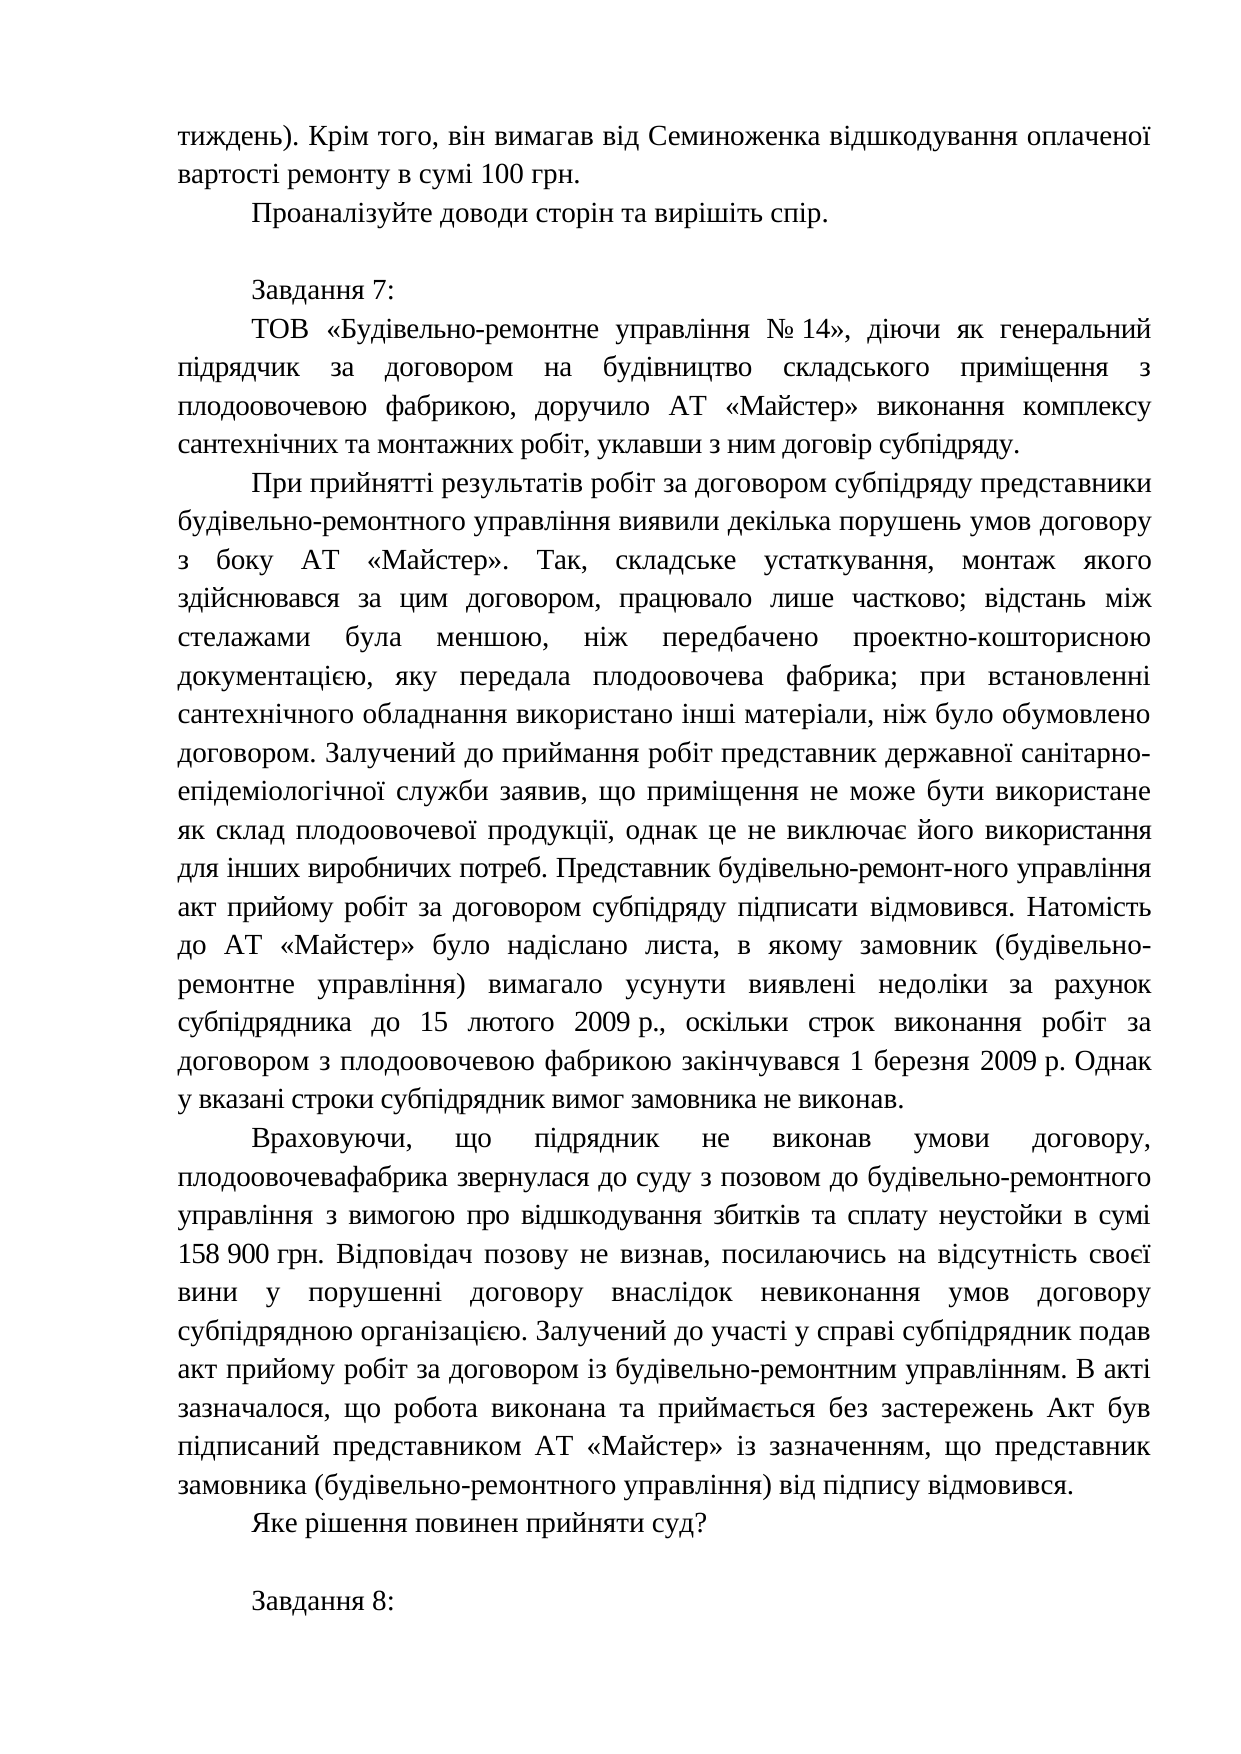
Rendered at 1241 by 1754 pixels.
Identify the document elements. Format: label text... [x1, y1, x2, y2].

text ТОВ «Будівельно-ремонтне управління № 14», діючи як генеральний підрядчик за договором на будівництво складського приміщення з плодоовочевою фабрикою, доручило АТ «Майстер» виконання комплексу сантехнічних та монтажних робіт, уклавши з ним договір субпідряду. [177, 311, 1152, 460]
text Завдання 7: [177, 272, 1152, 306]
text Завдання 8: [177, 1583, 1152, 1616]
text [177, 118, 1152, 190]
text При прийнятті результатів робіт за договором субпідряду представники будівельно-ремонтного управління виявили декілька порушень умов договору з боку АТ «Майстер». Так, складське устаткування, монтаж якого здійснювався за цим договором, працювало лише частково; відстань між стелажами була меншою, ніж передбачено проектно-кошторисною документацією, яку передала плодоовочева фабрика; при встановленні сантехнічного обладнання використано інші матеріали, ніж було обумовлено договором. Залучений до приймання робіт представник державної санітарно-епідеміологічної служби заявив, що приміщення не може бути використане як склад плодоовочевої продукції, однак це не виключає його використання для інших виробничих потреб. Представник будівельно-ремонт-ного управління акт прийому робіт за договором субпідряду підписати відмовився. Натомість до АТ «Майстер» було надіслано листа, в якому замовник (будівельно-ремонтне управління) вимагало усунути виявлені недоліки за рахунок субпідрядника до 15 лютого 2009 р., оскільки строк виконання робіт за договором з плодоовочевою фабрикою закінчувався 1 березня 2009 р. Однак у вказані строки субпідрядник вимог замовника не виконав. [177, 465, 1152, 1115]
text Яке рішення повинен прийняти суд? [177, 1506, 1152, 1539]
text Проаналізуйте доводи сторін та вирішіть спір. [177, 195, 1152, 229]
text Враховуючи, що підрядник не виконав умови договору, плодоовочевафабрика звернулася до суду з позовом до будівельно-ремонтного управління з вимогою про відшкодування збитків та сплату неустойки в сумі 158 900 грн. Відповідач позову не визнав, посилаючись на відсутність своєї вини у порушенні договору внаслідок невиконання умов договору субпідрядною організацією. Залучений до участі у справі субпідрядник подав акт прийому робіт за договором із будівельно-ремонтним управлінням. В акті зазначалося, що робота виконана та приймається без застережень Акт був підписаний представником АТ «Майстер» із зазначенням, що представник замовника (будівельно-ремонтного управління) від підпису відмовився. [177, 1120, 1152, 1501]
